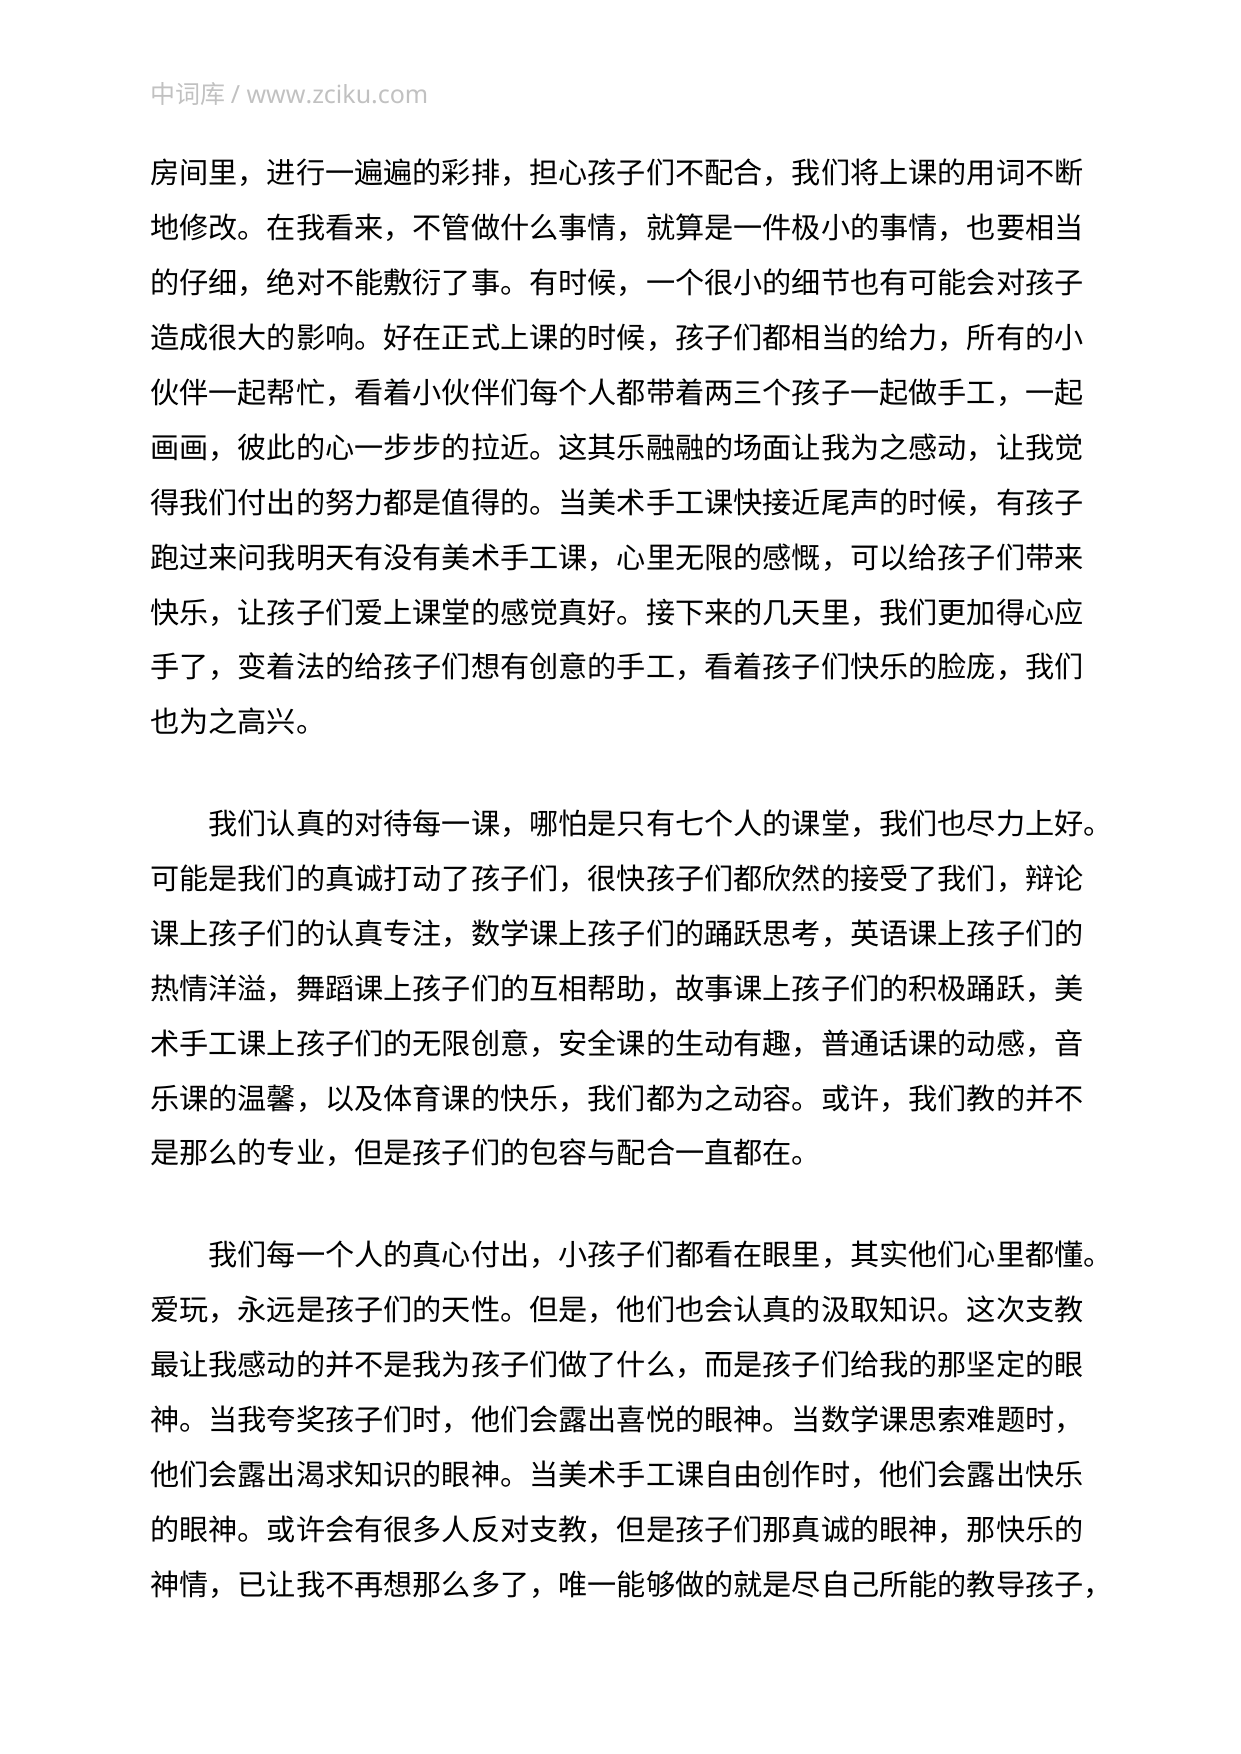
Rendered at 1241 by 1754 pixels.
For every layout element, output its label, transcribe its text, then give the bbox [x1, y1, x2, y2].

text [150, 150, 1090, 741]
text 我们认真的对待每一课，哪怕是只有七个人的课堂，我们也尽力上好。可能是我们的真诚打动了孩子们，很快孩子们都欣然的接受了我们，辩论课上孩子们的认真专注，数学课上孩子们的踊跃思考，英语课上孩子们的热情洋溢，舞蹈课上孩子们的互相帮助，故事课上孩子们的积极踊跃，美术手工课上孩子们的无限创意，安全课的生动有趣，普通话课的动感，音乐课的温馨，以及体育课的快乐，我们都为之动容。或许，我们教的并不是那么的专业，但是孩子们的包容与配合一直都在。 [150, 801, 1090, 1172]
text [150, 1232, 1090, 1603]
